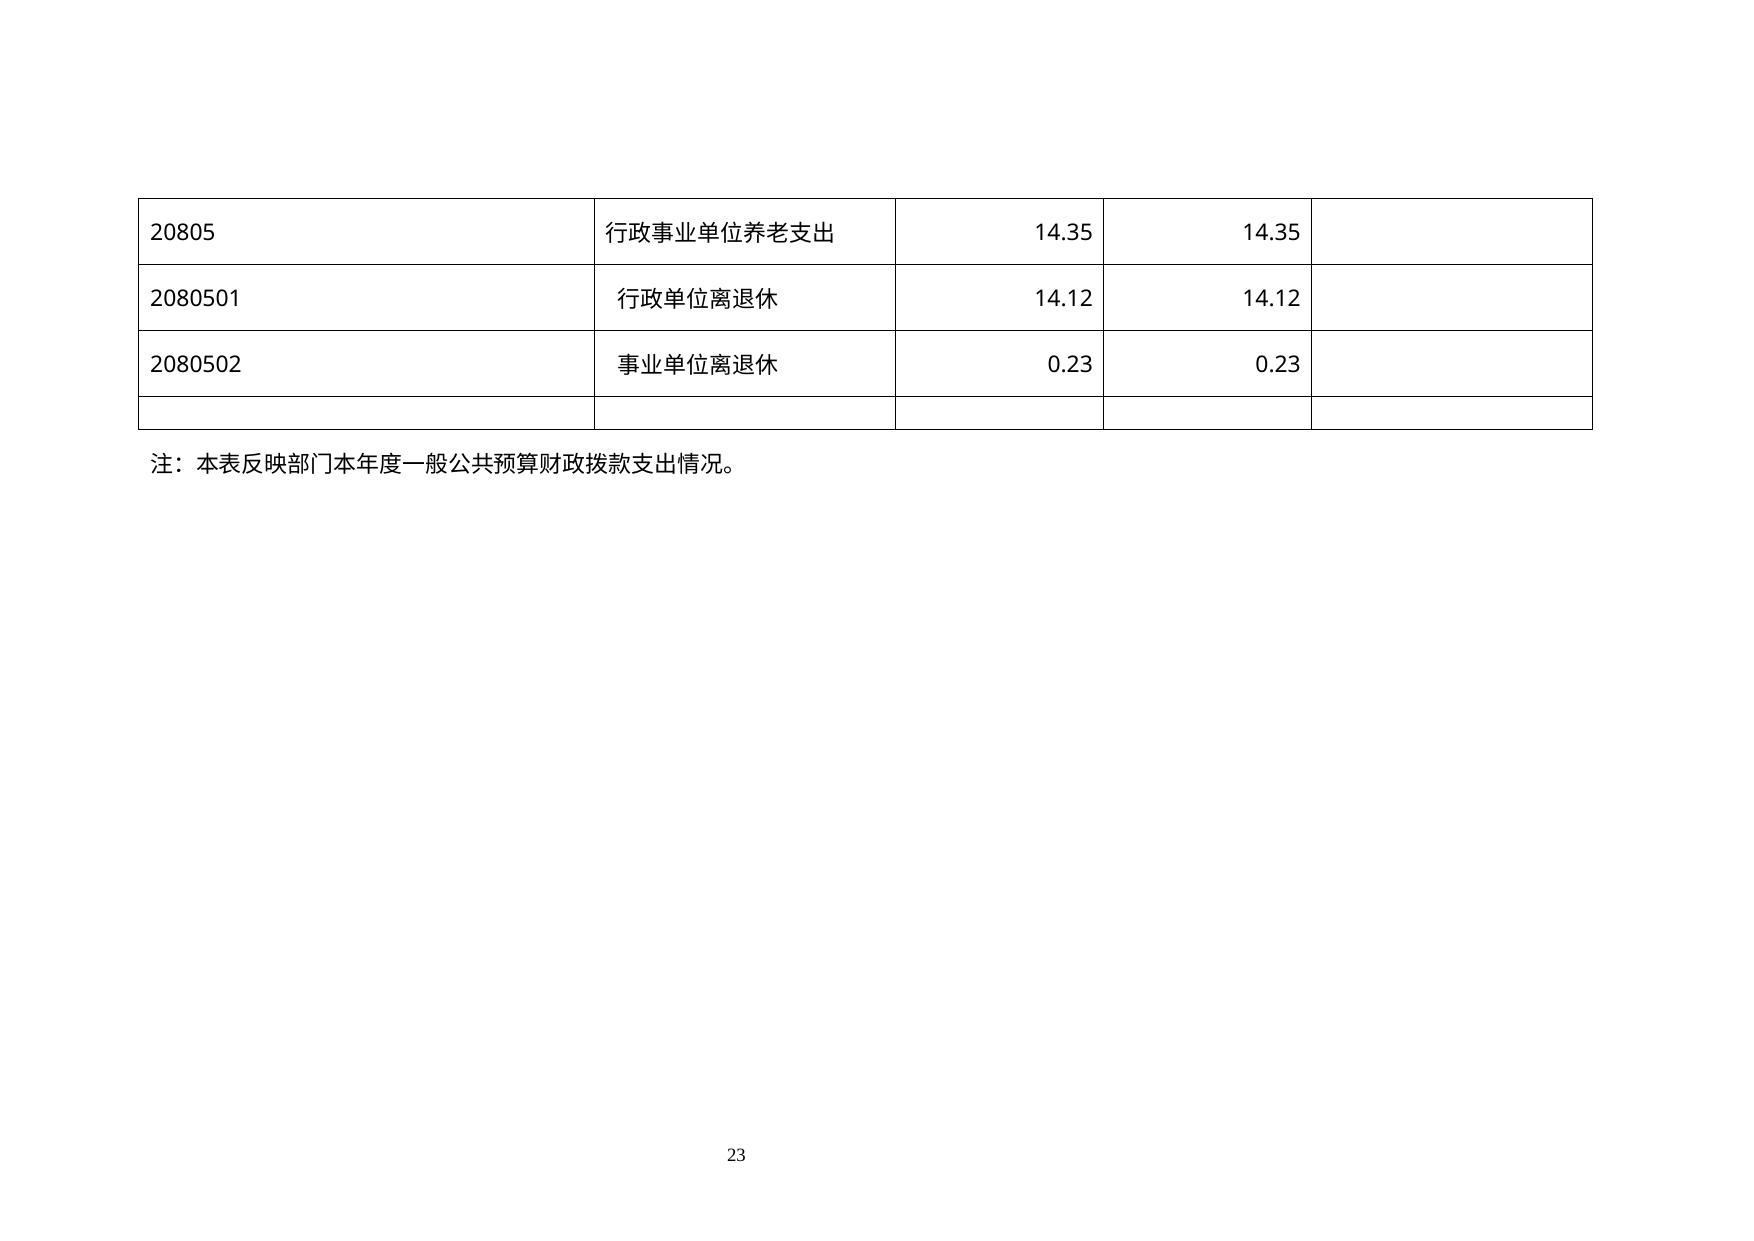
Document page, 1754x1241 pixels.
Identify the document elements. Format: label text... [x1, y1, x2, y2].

table_cell 14.12 [1104, 265, 1311, 330]
table_cell 行政单位离退休 [595, 265, 895, 330]
table_cell 0.23 [896, 331, 1103, 396]
table_cell [1312, 331, 1592, 396]
table_cell 14.35 [896, 199, 1103, 264]
table_cell [595, 397, 895, 429]
table_cell [139, 397, 594, 429]
table_cell [1312, 199, 1592, 264]
table_cell 注：本表反映部门本年度一般公共预算财政拨款支出情况。 [139, 430, 1593, 495]
table_cell 14.35 [1104, 199, 1311, 264]
table_cell 2080502 [139, 331, 594, 396]
table_cell 14.12 [896, 265, 1103, 330]
table_cell [1312, 265, 1592, 330]
table_cell 事业单位离退休 [595, 331, 895, 396]
table_cell 行政事业单位养老支出 [595, 199, 895, 264]
table_cell [1104, 397, 1311, 429]
table_cell [896, 397, 1103, 429]
table_cell 0.23 [1104, 331, 1311, 396]
table_cell 2080501 [139, 265, 594, 330]
table_cell 20805 [139, 199, 594, 264]
table_cell [1312, 397, 1592, 429]
